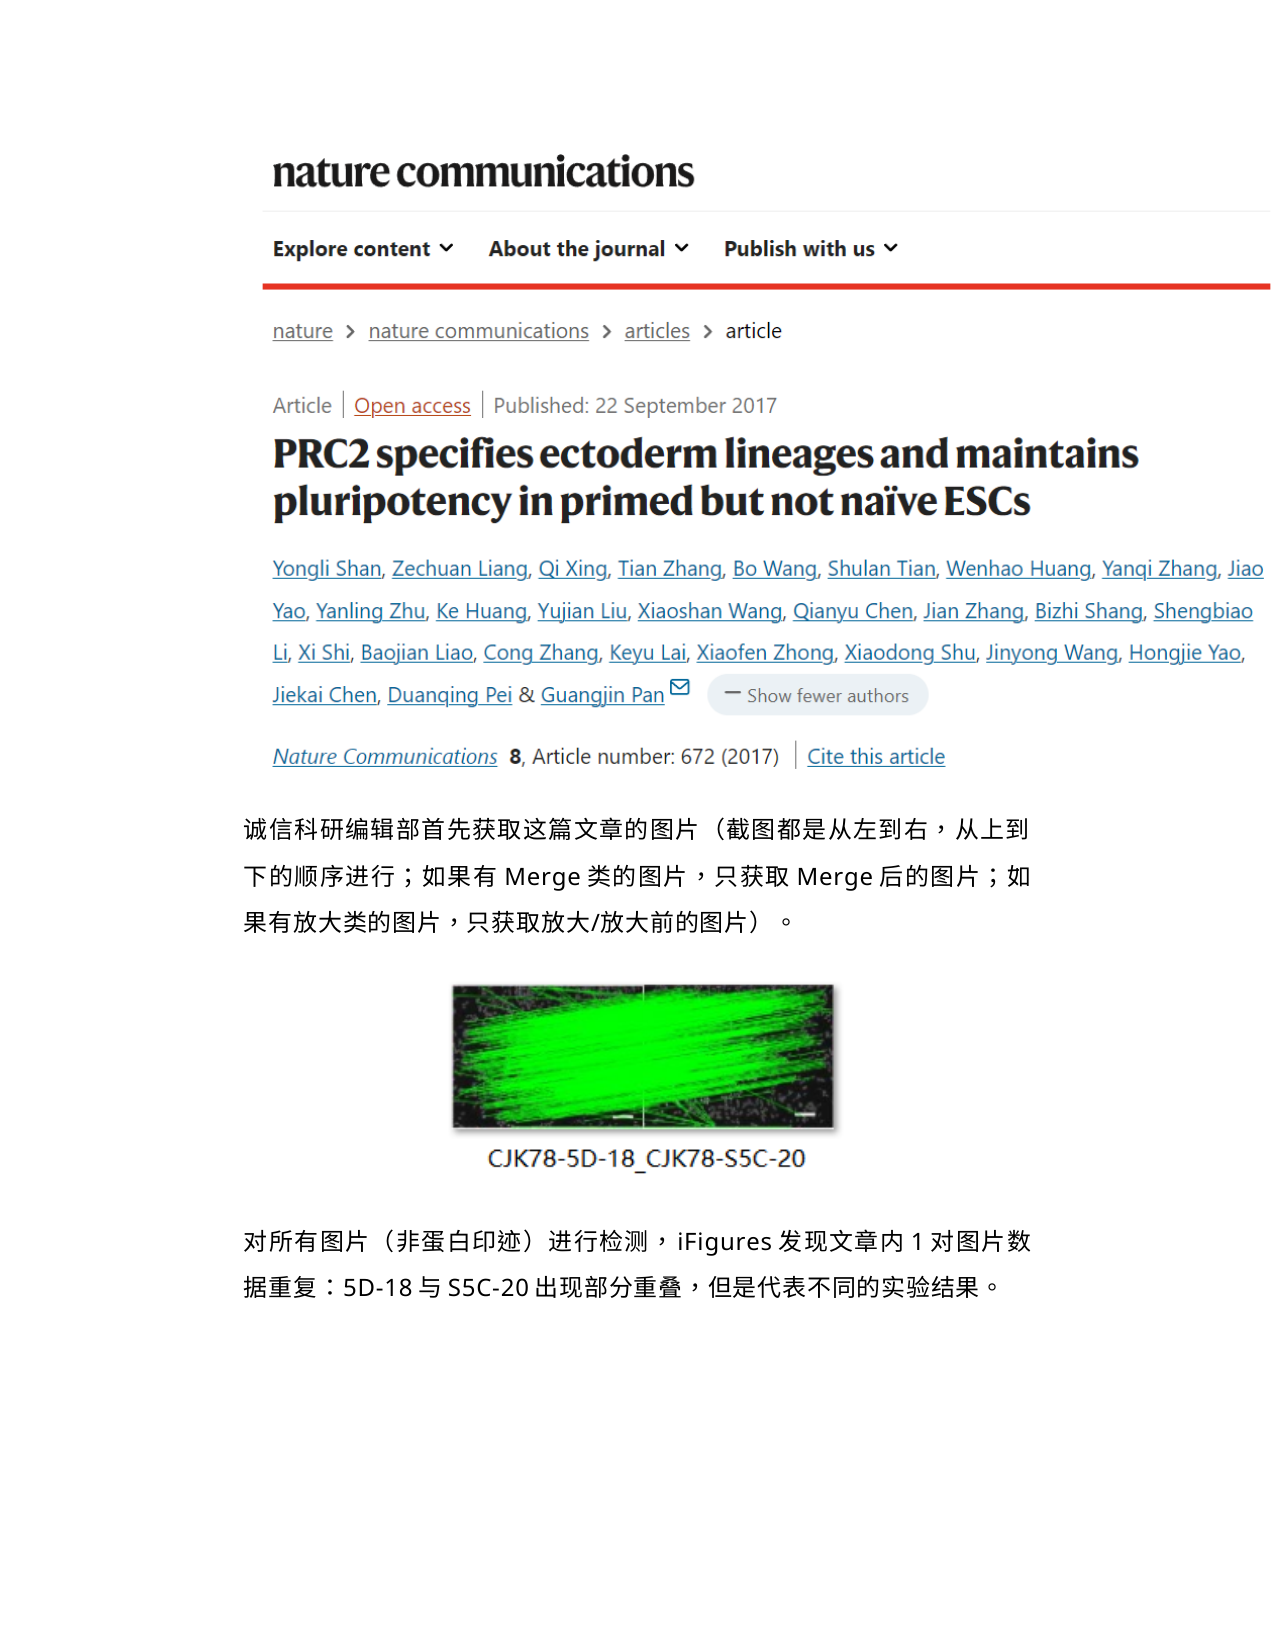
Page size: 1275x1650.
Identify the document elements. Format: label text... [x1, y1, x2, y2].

text 诚信科研编辑部首先获取这篇文章的图片（截图都是从左到右，从上到下的顺序进行；如果有Merge类的图片，只获取Merge后的图片；如果有放大类的图片，只获取放大/放大前的图片）。 [244, 799, 1031, 939]
picture [430, 963, 845, 1186]
picture [262, 150, 1271, 775]
text 对所有图片（非蛋白印迹）进行检测，iFigures发现文章内1对图片数据重复：5D-18与S5C-20出现部分重叠，但是代表不同的实验结果。 [244, 1211, 1031, 1304]
